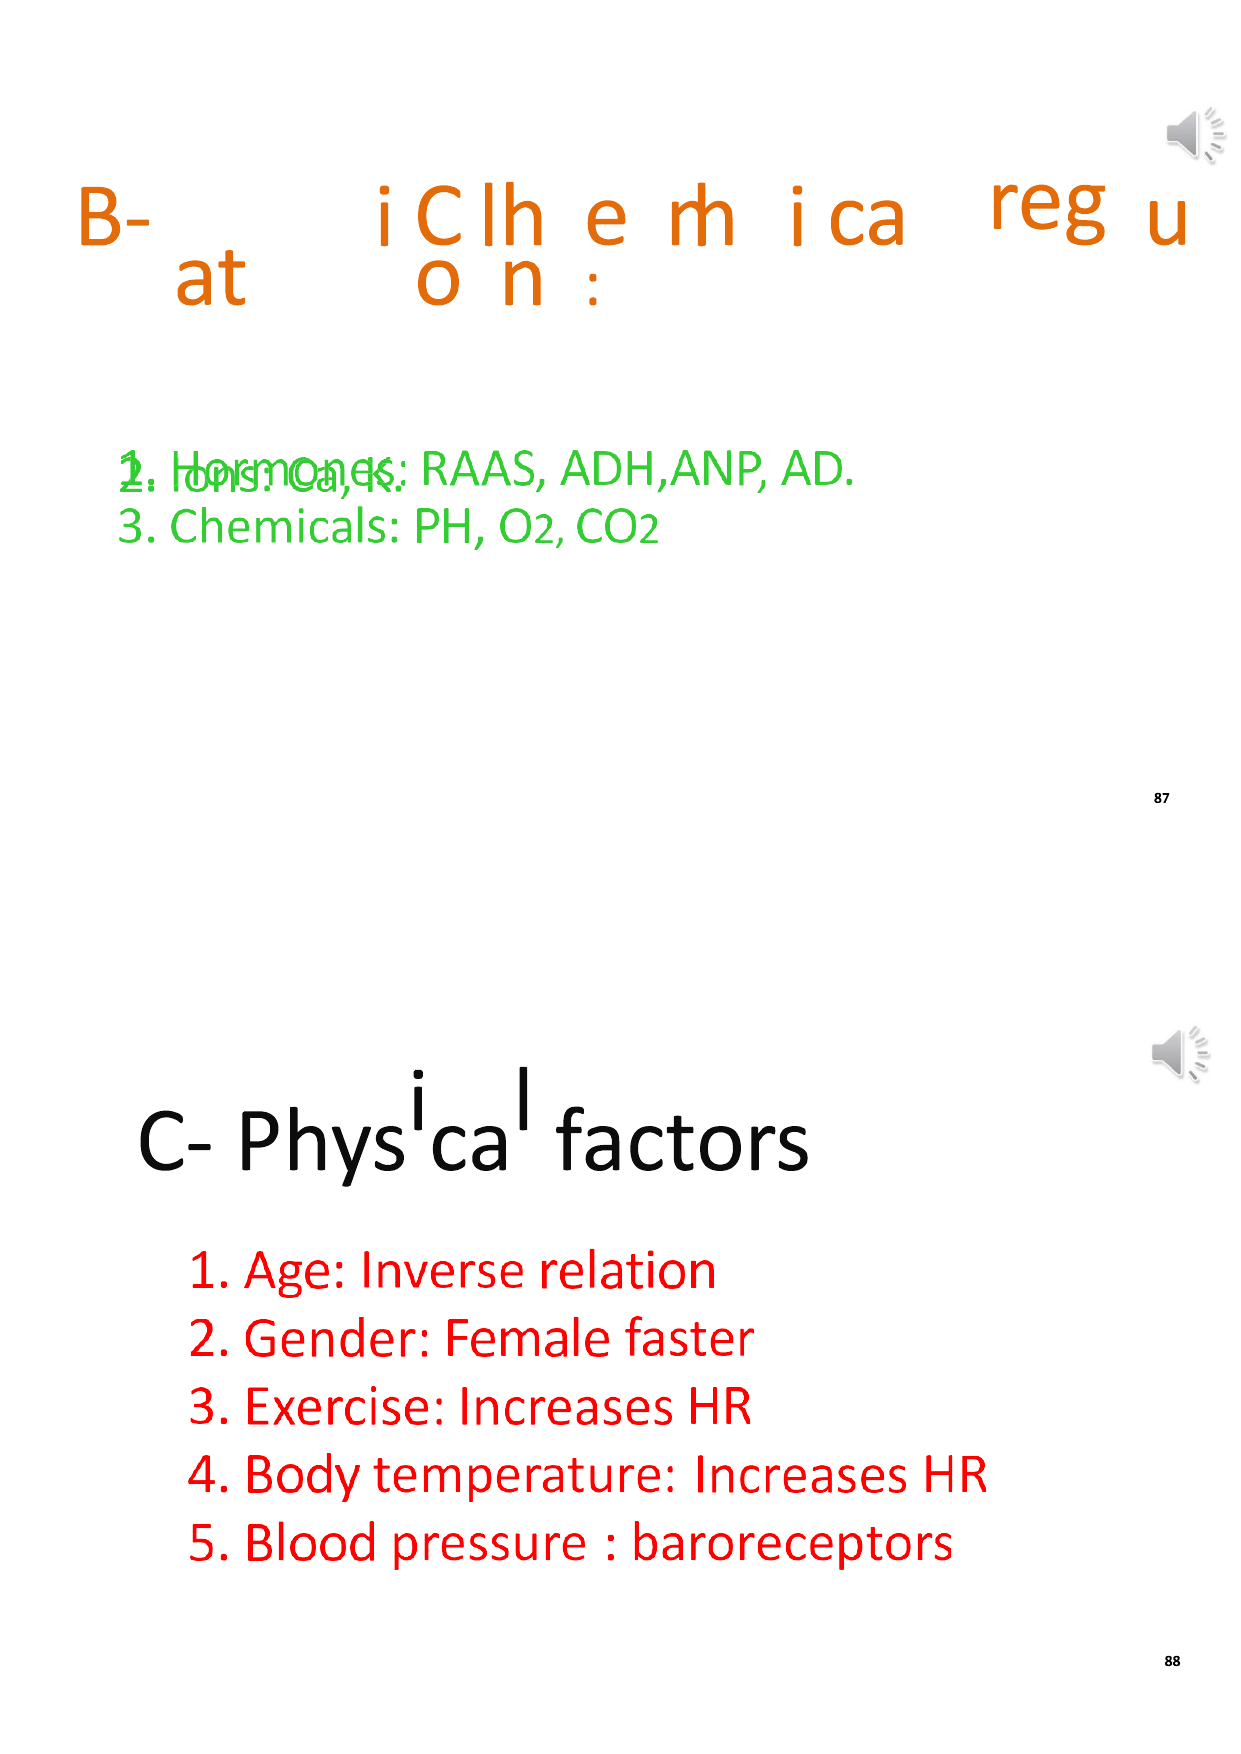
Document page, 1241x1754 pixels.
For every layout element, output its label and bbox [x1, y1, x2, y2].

picture [698, 1455, 906, 1493]
picture [594, 451, 621, 485]
picture [542, 1260, 583, 1289]
picture [601, 1260, 622, 1289]
picture [245, 1317, 427, 1357]
picture [545, 1328, 567, 1357]
picture [640, 514, 658, 543]
picture [120, 450, 142, 492]
picture [781, 450, 811, 485]
picture [471, 1328, 495, 1357]
picture [394, 1533, 585, 1570]
picture [450, 450, 534, 486]
picture [417, 508, 439, 543]
picture [605, 508, 636, 543]
picture [248, 1524, 272, 1561]
picture [188, 1455, 215, 1492]
picture [171, 451, 406, 543]
picture [448, 1319, 468, 1356]
picture [704, 450, 731, 485]
picture [190, 1524, 213, 1561]
picture [1164, 103, 1228, 166]
picture [462, 1387, 672, 1425]
picture [320, 1533, 346, 1561]
picture [500, 508, 531, 543]
picture [368, 516, 385, 543]
picture [192, 1251, 214, 1288]
picture [190, 1319, 214, 1356]
picture [634, 1521, 952, 1570]
picture [691, 1260, 714, 1288]
picture [244, 1251, 302, 1298]
picture [373, 1458, 673, 1502]
picture [307, 1453, 331, 1493]
picture [364, 1251, 523, 1288]
picture [815, 451, 842, 485]
picture [726, 1387, 751, 1424]
picture [290, 1533, 316, 1561]
picture [739, 451, 766, 493]
picture [190, 1387, 213, 1424]
picture [501, 1328, 539, 1356]
picture [248, 1386, 442, 1425]
picture [585, 1328, 609, 1357]
picture [625, 1316, 754, 1356]
picture [350, 1521, 374, 1561]
picture [335, 1465, 360, 1502]
picture [277, 1464, 303, 1493]
picture [962, 1456, 987, 1492]
picture [535, 514, 553, 543]
picture [670, 450, 700, 485]
picture [659, 1260, 685, 1289]
picture [560, 450, 590, 485]
picture [119, 508, 141, 543]
picture [444, 508, 469, 543]
picture [305, 1260, 329, 1289]
picture [424, 451, 447, 485]
picture [926, 1455, 953, 1492]
picture [1150, 1022, 1212, 1085]
picture [577, 508, 602, 543]
picture [691, 1387, 717, 1424]
picture [248, 1455, 272, 1493]
picture [626, 1254, 643, 1289]
